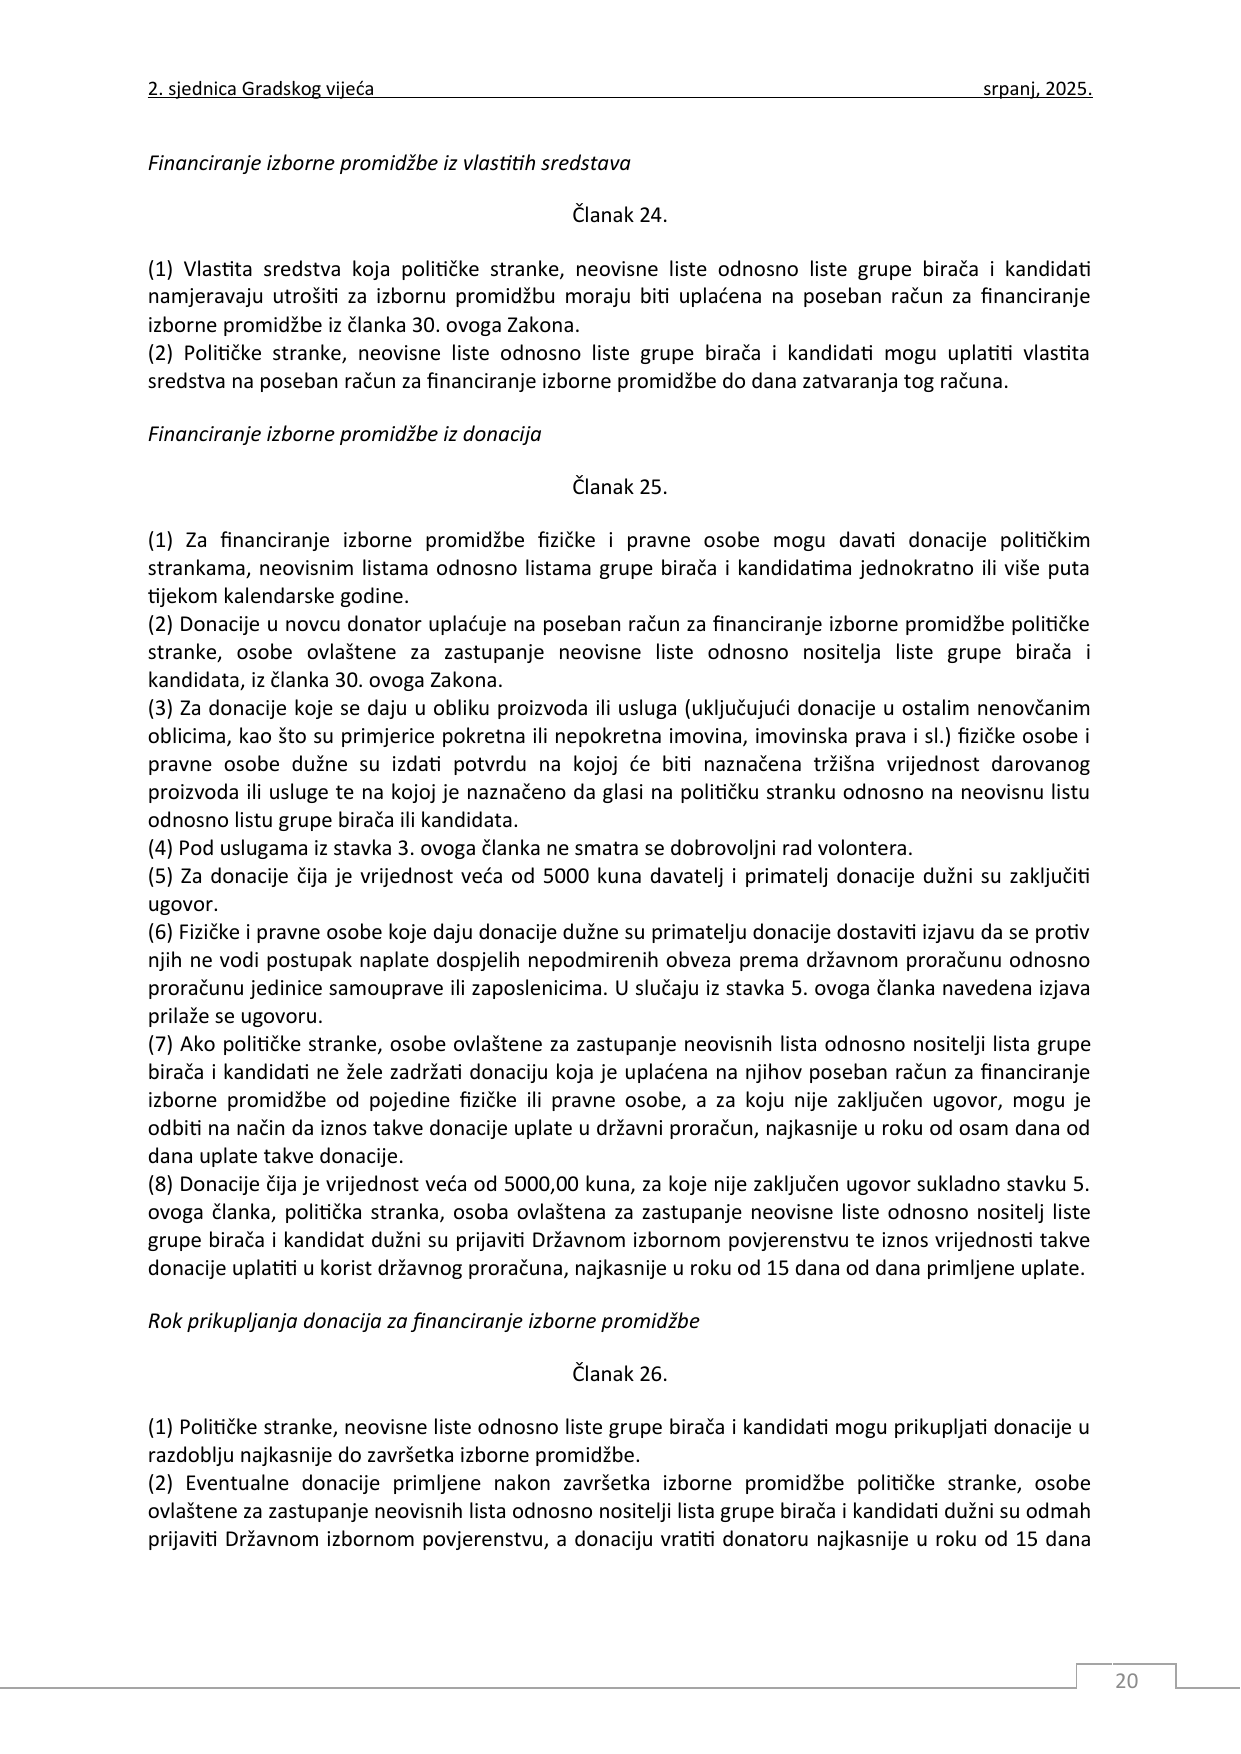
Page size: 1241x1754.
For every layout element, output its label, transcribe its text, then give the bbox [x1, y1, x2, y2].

text (2) Donacije u novcu donator uplaćuje na poseban račun za financiranje izborne promidžbe političke stranke, osobe ovlaštene za zastupanje neovisne liste odnosno nositelja liste grupe birača i kandidata, iz članka 30. ovoga Zakona. [148, 609, 1093, 693]
text Financiranje izborne promidžbe iz vlastitih sredstava [148, 148, 1093, 176]
text Članak 24. [148, 201, 1093, 229]
text (2) Političke stranke, neovisne liste odnosno liste grupe birača i kandidati mogu uplatiti vlastita sredstva na poseban račun za financiranje izborne promidžbe do dana zatvaranja tog računa. [148, 338, 1093, 394]
text (1) Političke stranke, neovisne liste odnosno liste grupe birača i kandidati mogu prikupljati donacije u razdoblju najkasnije do završetka izborne promidžbe. [148, 1412, 1093, 1468]
text (1) Vlastita sredstva koja političke stranke, neovisne liste odnosno liste grupe birača i kandidati namjeravaju utrošiti za izbornu promidžbu moraju biti uplaćena na poseban račun za financiranje izborne promidžbe iz članka 30. ovoga Zakona. [148, 254, 1093, 338]
text (8) Donacije čija je vrijednost veća od 5000,00 kuna, za koje nije zaključen ugovor sukladno stavku 5. ovoga članka, politička stranka, osoba ovlaštena za zastupanje neovisne liste odnosno nositelj liste grupe birača i kandidat dužni su prijaviti Državnom izbornom povjerenstvu te iznos vrijednosti takve donacije uplatiti u korist državnog proračuna, najkasnije u roku od 15 dana od dana primljene uplate. [148, 1169, 1093, 1281]
text (5) Za donacije čija je vrijednost veća od 5000 kuna davatelj i primatelj donacije dužni su zaključiti ugovor. [148, 861, 1093, 917]
text Članak 25. [148, 472, 1093, 500]
text Financiranje izborne promidžbe iz donacija [148, 419, 1093, 447]
text (7) Ako političke stranke, osobe ovlaštene za zastupanje neovisnih lista odnosno nositelji lista grupe birača i kandidati ne žele zadržati donaciju koja je uplaćena na njihov poseban račun za financiranje izborne promidžbe od pojedine fizičke ili pravne osobe, a za koju nije zaključen ugovor, mogu je odbiti na način da iznos takve donacije uplate u državni proračun, najkasnije u roku od osam dana od dana uplate takve donacije. [148, 1029, 1093, 1169]
text (4) Pod uslugama iz stavka 3. ovoga članka ne smatra se dobrovoljni rad volontera. [148, 833, 1093, 861]
text (1) Za financiranje izborne promidžbe fizičke i pravne osobe mogu davati donacije političkim strankama, neovisnim listama odnosno listama grupe birača i kandidatima jednokratno ili više puta tijekom kalendarske godine. [148, 525, 1093, 609]
text (6) Fizičke i pravne osobe koje daju donacije dužne su primatelju donacije dostaviti izjavu da se protiv njih ne vodi postupak naplate dospjelih nepodmirenih obveza prema državnom proračunu odnosno proračunu jedinice samouprave ili zaposlenicima. U slučaju iz stavka 5. ovoga članka navedena izjava prilaže se ugovoru. [148, 917, 1093, 1029]
text (3) Za donacije koje se daju u obliku proizvoda ili usluga (uključujući donacije u ostalim nenovčanim oblicima, kao što su primjerice pokretna ili nepokretna imovina, imovinska prava i sl.) fizičke osobe i pravne osobe dužne su izdati potvrdu na kojoj će biti naznačena tržišna vrijednost darovanog proizvoda ili usluge te na kojoj je naznačeno da glasi na političku stranku odnosno na neovisnu listu odnosno listu grupe birača ili kandidata. [148, 693, 1093, 833]
text Članak 26. [148, 1359, 1093, 1387]
text Rok prikupljanja donacija za financiranje izborne promidžbe [148, 1306, 1093, 1334]
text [148, 1468, 1093, 1552]
